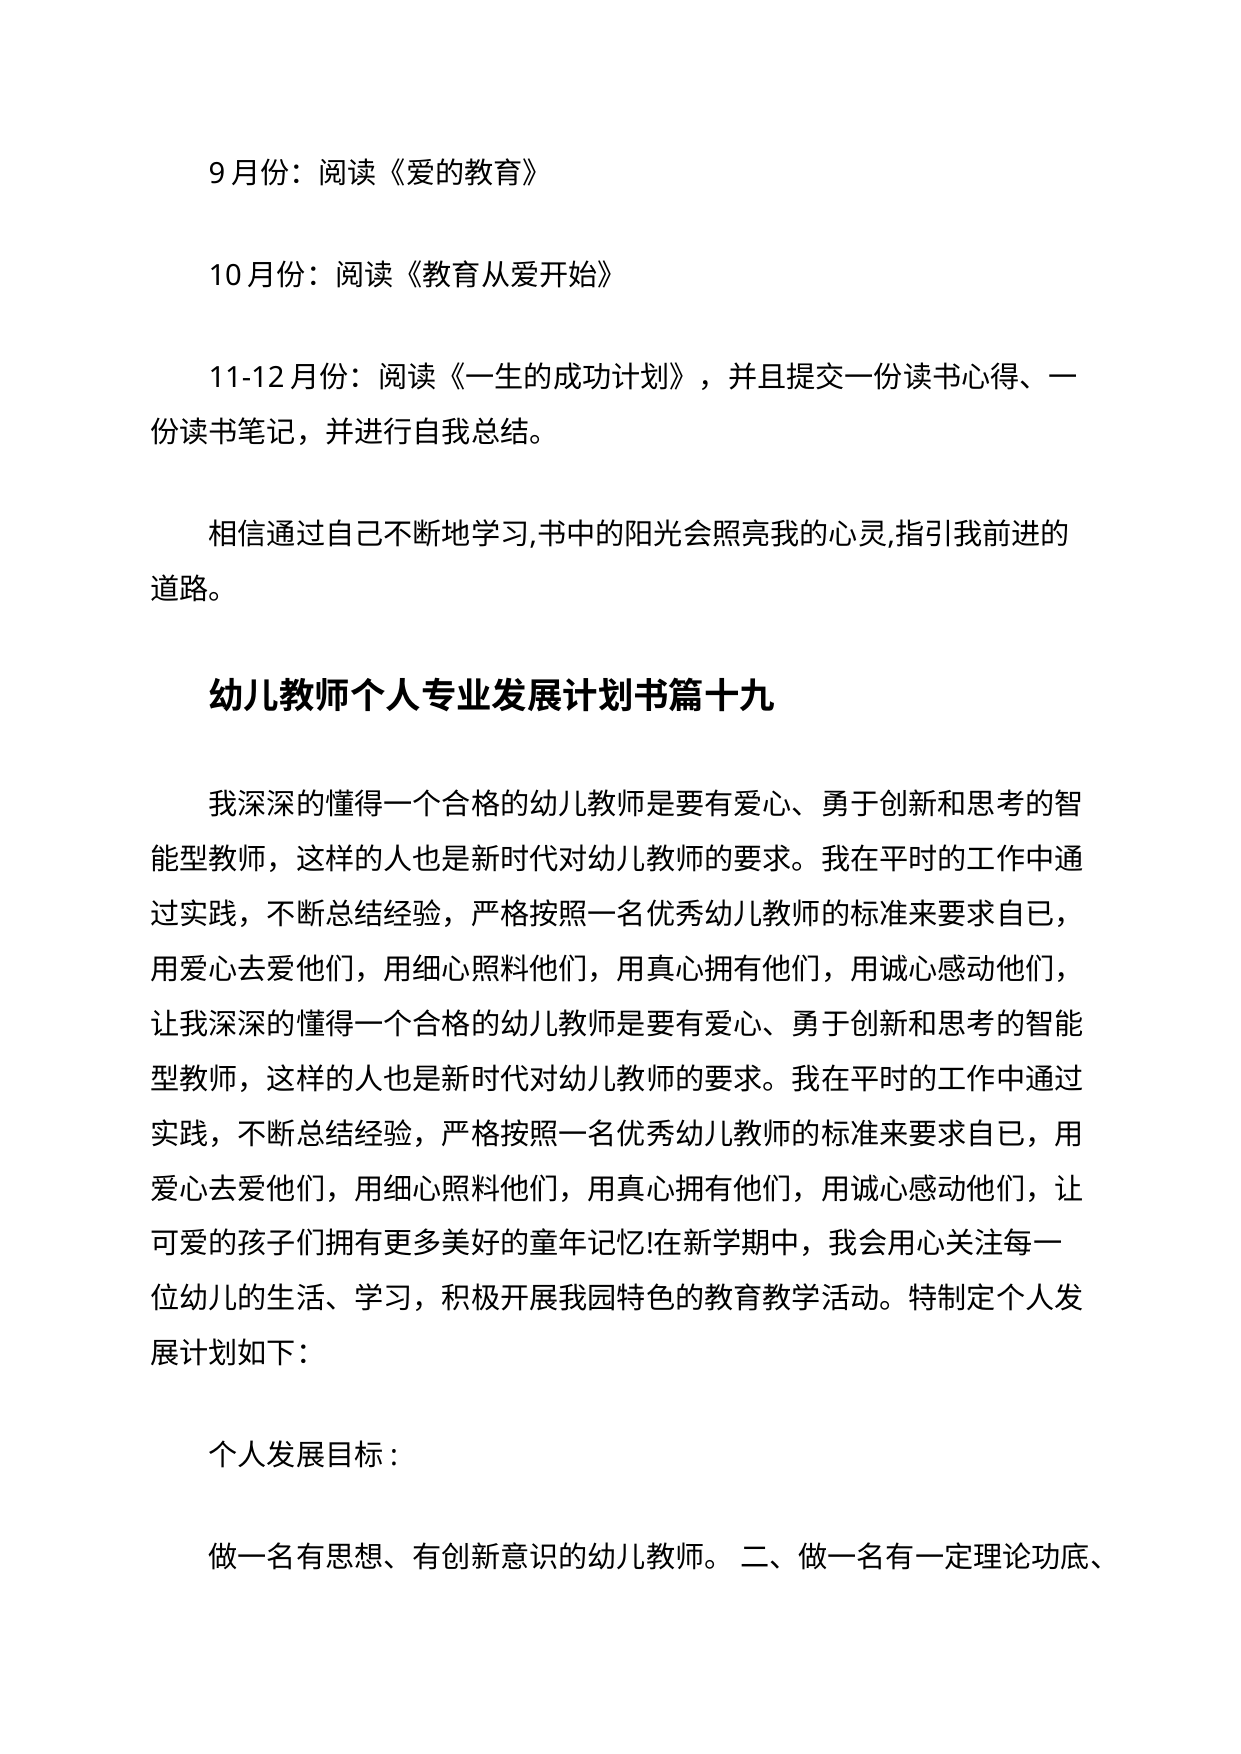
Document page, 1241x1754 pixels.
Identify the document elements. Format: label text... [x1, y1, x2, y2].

text 我深深的懂得一个合格的幼儿教师是要有爱心、勇于创新和思考的智能型教师，这样的人也是新时代对幼儿教师的要求。我在平时的工作中通过实践，不断总结经验，严格按照一名优秀幼儿教师的标准来要求自已，用爱心去爱他们，用细心照料他们，用真心拥有他们，用诚心感动他们，让我深深的懂得一个合格的幼儿教师是要有爱心、勇于创新和思考的智能型教师，这样的人也是新时代对幼儿教师的要求。我在平时的工作中通过实践，不断总结经验，严格按照一名优秀幼儿教师的标准来要求自已，用爱心去爱他们，用细心照料他们，用真心拥有他们，用诚心感动他们，让可爱的孩子们拥有更多美好的童年记忆!在新学期中，我会用心关注每一位幼儿的生活、学习，积极开展我园特色的教育教学活动。特制定个人发展计划如下： [150, 781, 1090, 1372]
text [150, 1534, 1090, 1576]
text 幼儿教师个人专业发展计划书篇十九 [150, 667, 1090, 719]
text 11-12月份：阅读《一生的成功计划》，并且提交一份读书心得、一份读书笔记，并进行自我总结。 [150, 354, 1090, 451]
text 个人发展目标 : [150, 1432, 1090, 1474]
text 10月份：阅读《教育从爱开始》 [150, 252, 1090, 294]
text 9月份：阅读《爱的教育》 [150, 150, 1090, 192]
text 相信通过自己不断地学习,书中的阳光会照亮我的心灵,指引我前进的道路。 [150, 511, 1090, 608]
